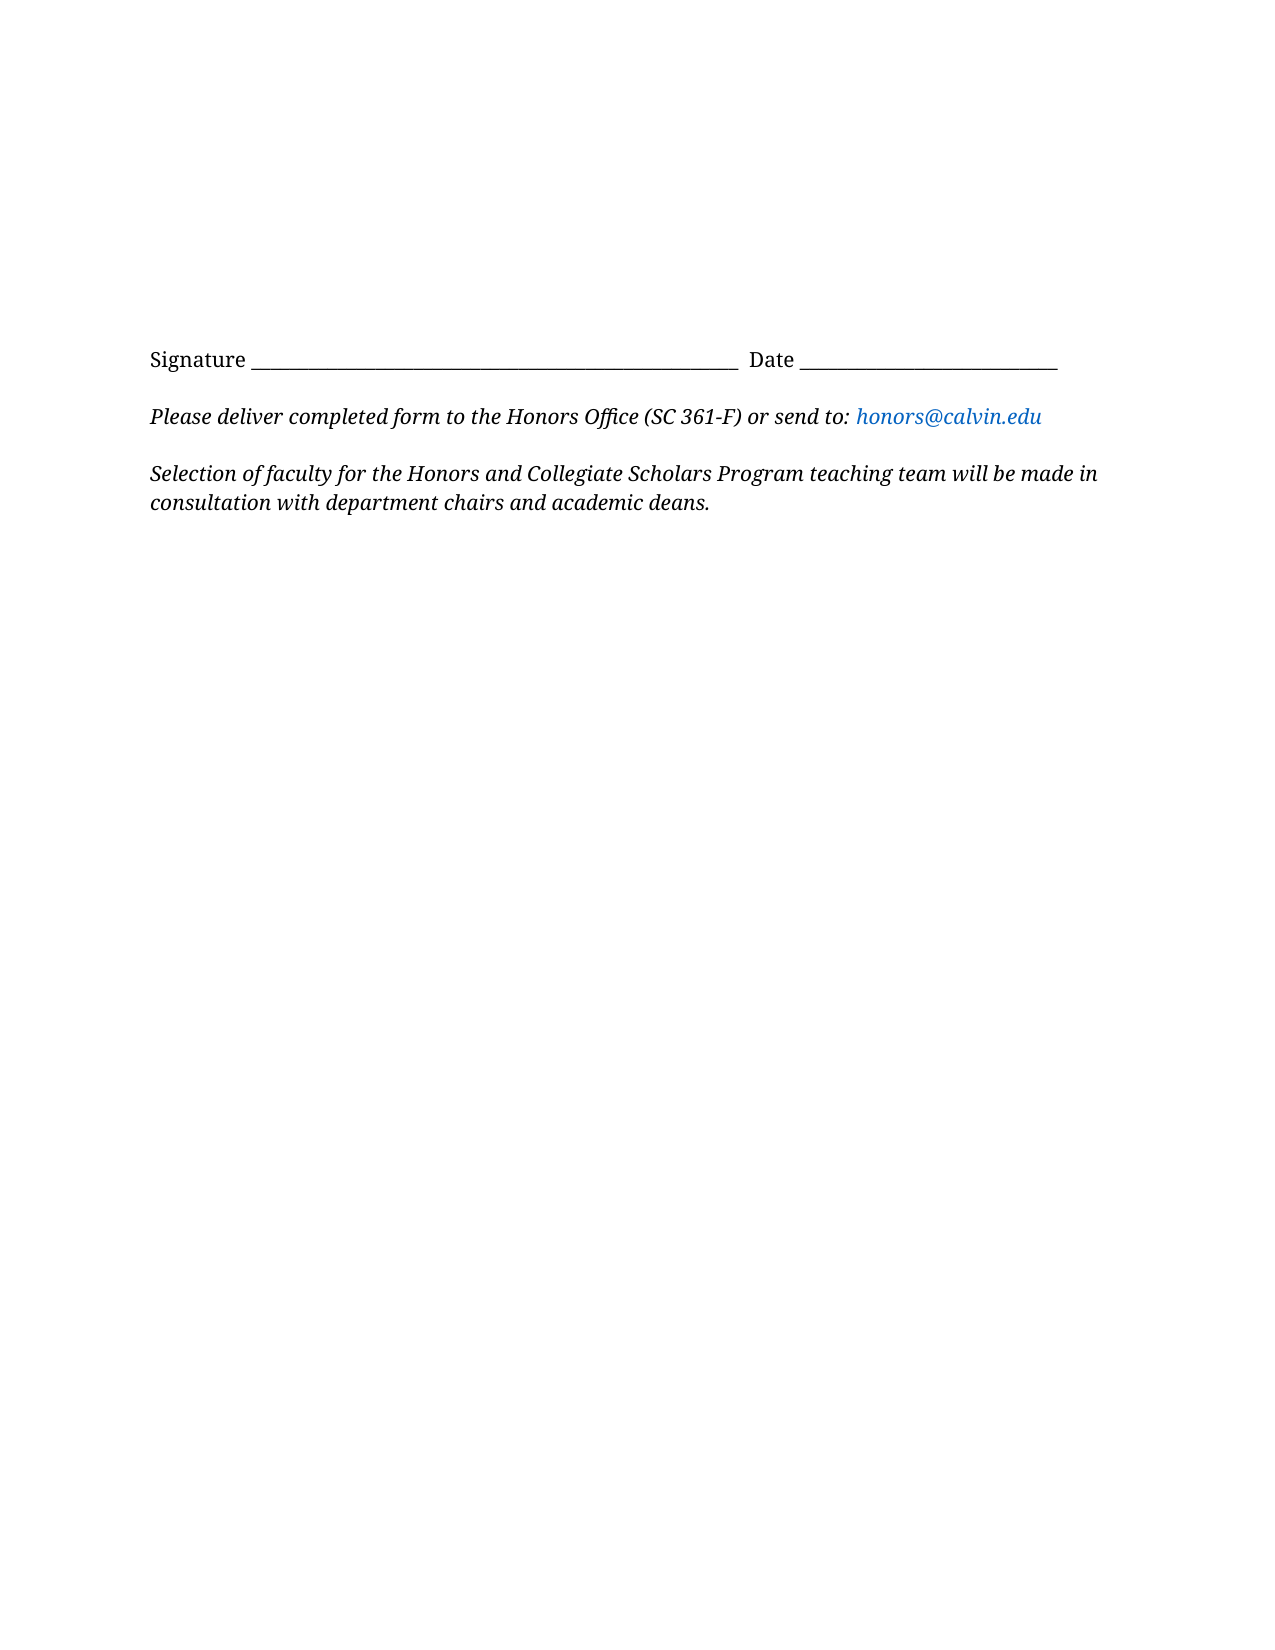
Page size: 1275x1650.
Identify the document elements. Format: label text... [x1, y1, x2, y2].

text Signature ___________________________________________________ Date ___________________________ [150, 346, 1125, 374]
text Please deliver completed form to the Honors Office (SC 361-F) or send to: honors@calvin.edu [150, 402, 1125, 431]
text Selection of faculty for the Honors and Collegiate Scholars Program teaching team will be made in consultation with department chairs and academic deans. [150, 459, 1125, 516]
